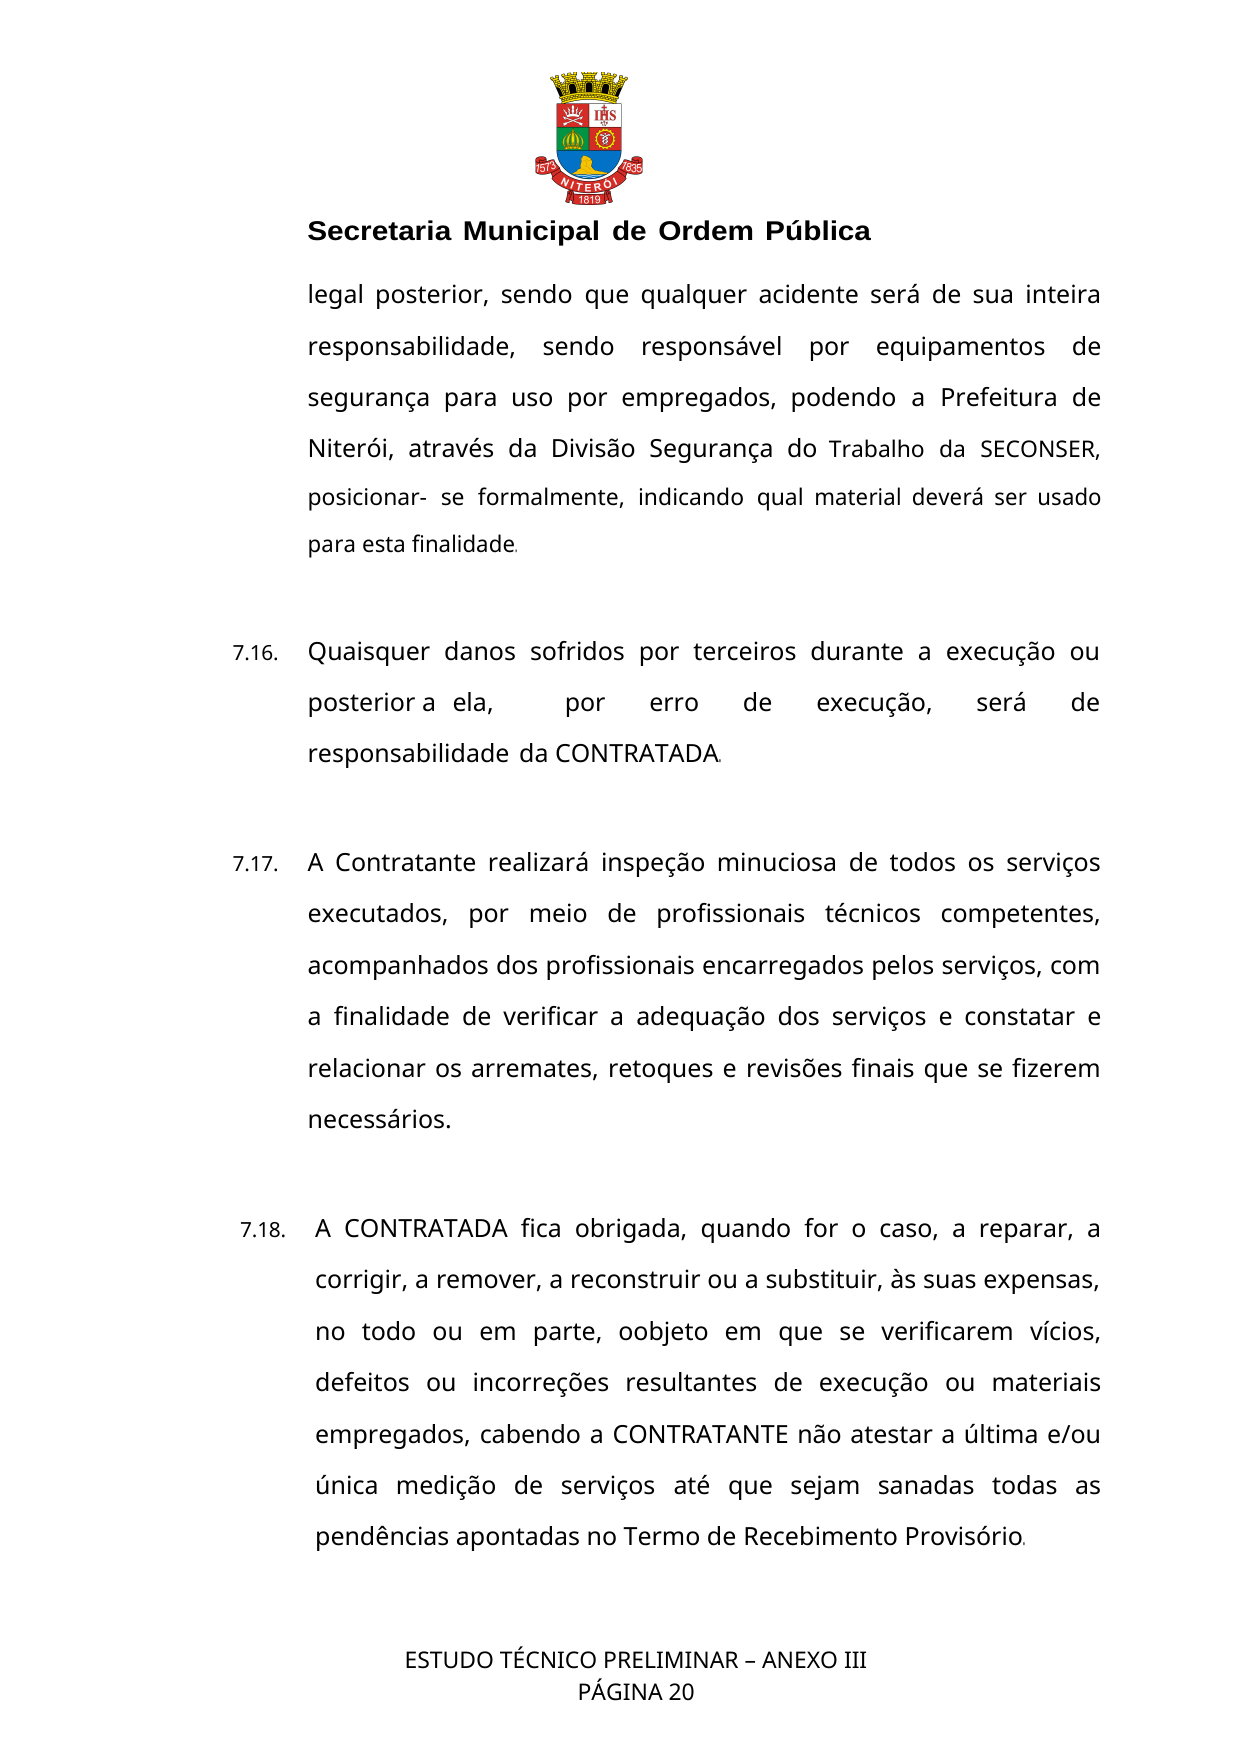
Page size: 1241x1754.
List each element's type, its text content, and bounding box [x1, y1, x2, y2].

list A Contratante realizará inspeção minuciosa de todos os serviços executados, por meio de profissionais técnicos competentes, acompanhados dos profissionais encarregados pelos serviços, com a finalidade de verificar a adequação dos serviços e constatar e relacionar os arremates, retoques e revisões finais que se fizerem necessários. [232, 845, 1101, 1136]
list Quaisquer danos sofridos por terceiros durante a execução ou posterior a ela, por erro de execução, será de responsabilidade da CONTRATADA. [232, 633, 1100, 770]
list A CONTRATADA fica obrigada, quando for o caso, a reparar, a corrigir, a remover, a reconstruir ou a substituir, às suas expensas, no todo ou em parte, oobjeto em que se verificarem vícios, defeitos ou incorreções resultantes de execução ou materiais empregados, cabendo a CONTRATANTE não atestar a última e/ou única medição de serviços até que sejam sanadas todas as pendências apontadas no Termo de Recebimento Provisório. [240, 1211, 1101, 1553]
picture [535, 72, 643, 205]
